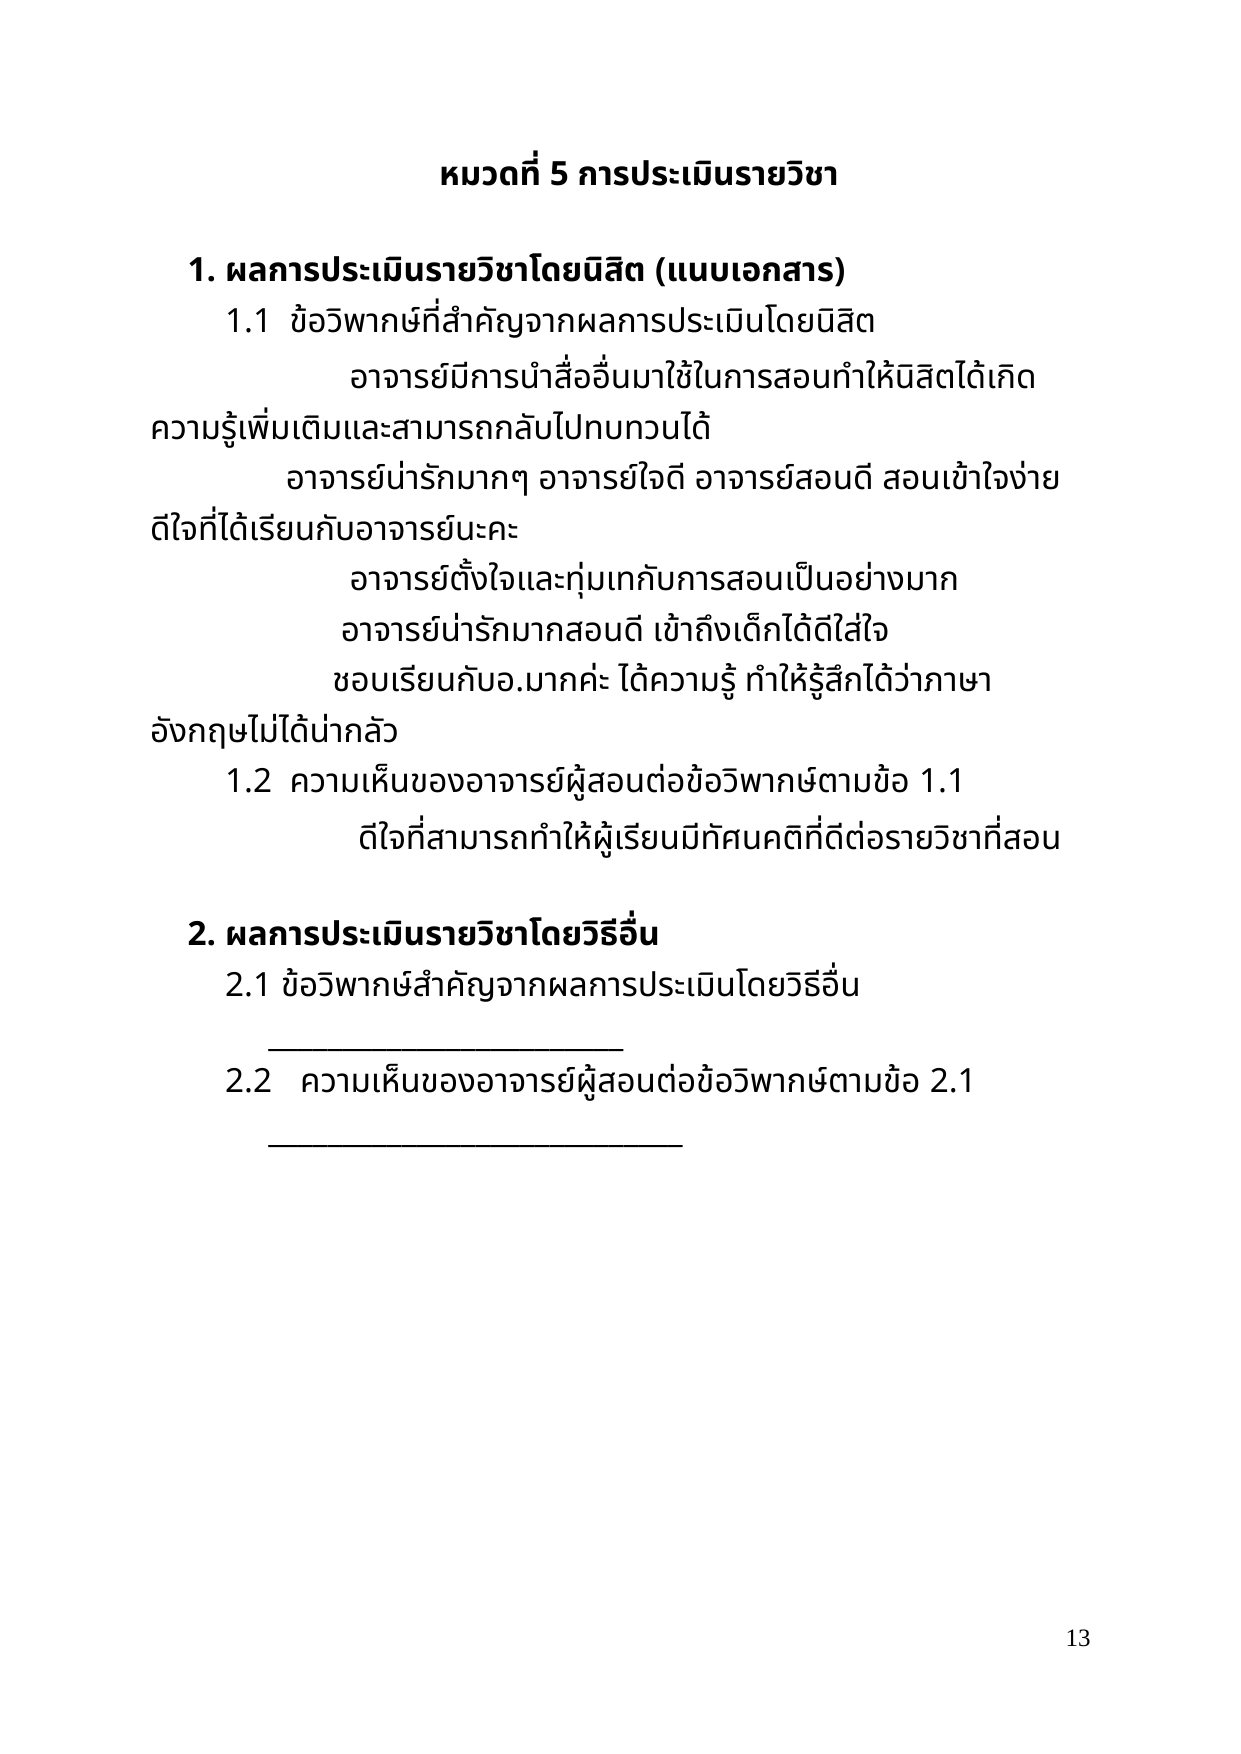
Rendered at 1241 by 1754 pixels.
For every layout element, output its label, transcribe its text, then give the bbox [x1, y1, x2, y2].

text ________________________ [225, 1011, 1090, 1056]
subtitle 1.1 ข้อวิพากษ์ที่สำคัญจากผลการประเมินโดยนิสิต [150, 297, 1090, 347]
list ผลการประเมินรายวิชาโดยนิสิต (แนบเอกสาร) [187, 246, 1090, 297]
subtitle 1.2 ความเห็นของอาจารย์ผู้สอนต่อข้อวิพากษ์ตามข้อ 1.1 [150, 757, 1090, 808]
text อาจารย์น่ารักมากสอนดี เข้าถึงเด็กได้ดีใส่ใจ [150, 606, 1090, 656]
list ความเห็นของอาจารย์ผู้สอนต่อข้อวิพากษ์ตามข้อ 2.1 [225, 1056, 1090, 1107]
text อาจารย์มีการนำสื่ออื่นมาใช้ในการสอนทำให้นิสิตได้เกิดความรู้เพิ่มเติมและสามารถกลับไปทบทวนได้ [150, 353, 1090, 454]
text ชอบเรียนกับอ.มากค่ะ ได้ความรู้ ทำให้รู้สึกได้ว่าภาษาอังกฤษไม่ได้น่ากลัว [150, 656, 1090, 757]
text อาจารย์ตั้งใจและทุ่มเทกับการสอนเป็นอย่างมาก [150, 555, 1090, 606]
text 2.1 ข้อวิพากษ์สำคัญจากผลการประเมินโดยวิธีอื่น [225, 960, 1090, 1011]
list ผลการประเมินรายวิชาโดยวิธีอื่น [187, 910, 1090, 960]
text ดีใจที่สามารถทำให้ผู้เรียนมีทัศนคติที่ดีต่อรายวิชาที่สอน [150, 814, 1090, 864]
text อาจารย์น่ารักมากๆ อาจารย์ใจดี อาจารย์สอนดี สอนเข้าใจง่ายดีใจที่ได้เรียนกับอาจารย์นะคะ [150, 454, 1090, 555]
text ____________________________ [225, 1107, 1090, 1152]
text หมวดที่ 5 การประเมินรายวิชา [187, 150, 1090, 201]
